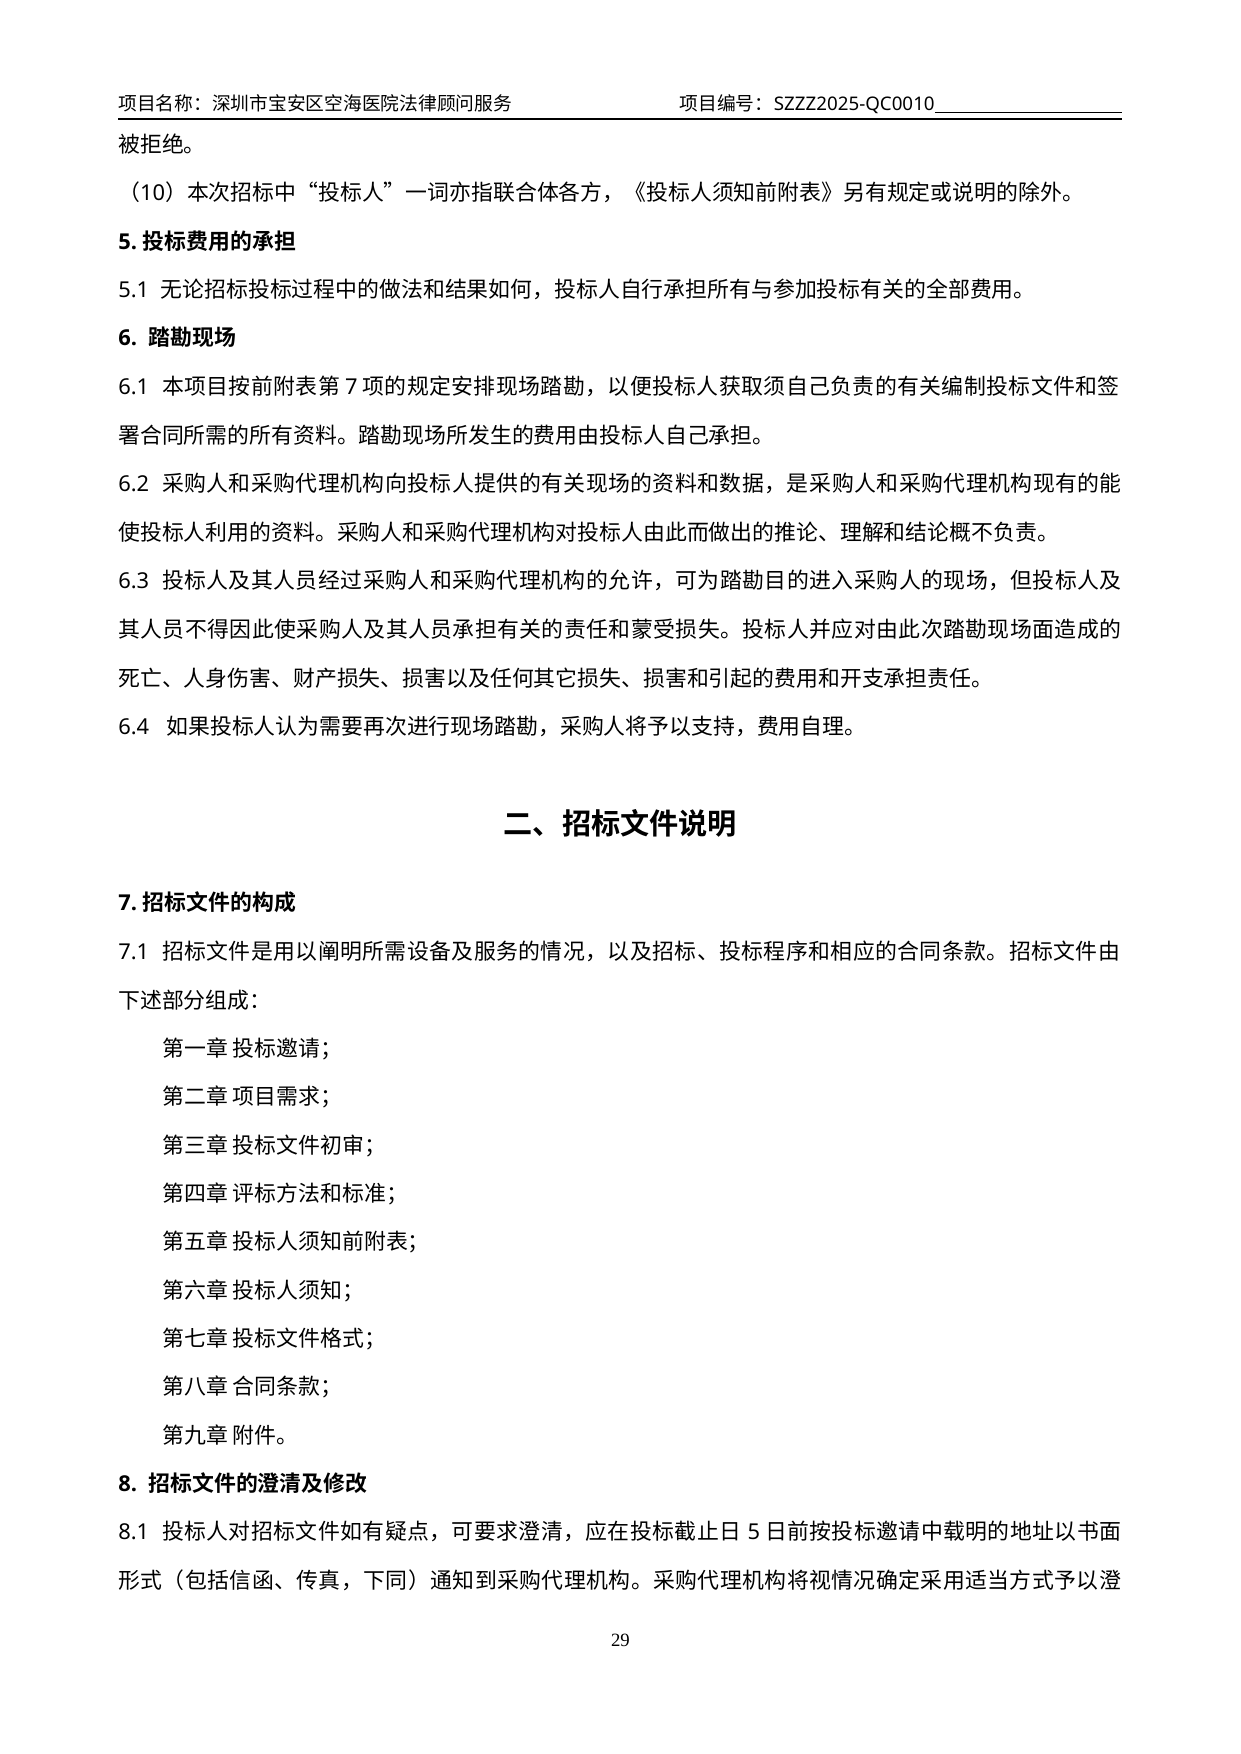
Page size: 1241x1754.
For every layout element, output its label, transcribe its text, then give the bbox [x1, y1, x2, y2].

text 5. 投标费用的承担 [118, 223, 1122, 256]
text 6.1 本项目按前附表第7项的规定安排现场踏勘，以便投标人获取须自己负责的有关编制投标文件和签署合同所需的所有资料。踏勘现场所发生的费用由投标人自己承担。 [118, 368, 1122, 450]
text 8. 招标文件的澄清及修改 [118, 1466, 1122, 1498]
subtitle 二、招标文件说明 [118, 789, 1122, 854]
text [118, 1514, 1122, 1595]
text 第二章 项目需求； [118, 1079, 1122, 1111]
text 第六章 投标人须知； [118, 1272, 1122, 1305]
text 第五章 投标人须知前附表； [118, 1224, 1122, 1256]
text 第四章 评标方法和标准； [118, 1176, 1122, 1208]
text 6.2 采购人和采购代理机构向投标人提供的有关现场的资料和数据，是采购人和采购代理机构现有的能使投标人利用的资料。采购人和采购代理机构对投标人由此而做出的推论、理解和结论概不负责。 [118, 466, 1122, 547]
text 第九章 附件。 [118, 1417, 1122, 1450]
text 第七章 投标文件格式； [118, 1321, 1122, 1353]
text 5.1 无论招标投标过程中的做法和结果如何，投标人自行承担所有与参加投标有关的全部费用。 [118, 272, 1122, 304]
text 6.4 如果投标人认为需要再次进行现场踏勘，采购人将予以支持，费用自理。 [118, 708, 1122, 741]
text 6. 踏勘现场 [118, 320, 1122, 353]
text 第一章 投标邀请； [118, 1031, 1122, 1063]
text 6.3 投标人及其人员经过采购人和采购代理机构的允许，可为踏勘目的进入采购人的现场，但投标人及其人员不得因此使采购人及其人员承担有关的责任和蒙受损失。投标人并应对由此次踏勘现场面造成的死亡、人身伤害、财产损失、损害以及任何其它损失、损害和引起的费用和开支承担责任。 [118, 563, 1122, 693]
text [118, 127, 1122, 159]
text 7.1 招标文件是用以阐明所需设备及服务的情况，以及招标、投标程序和相应的合同条款。招标文件由下述部分组成： [118, 933, 1122, 1015]
text 第八章 合同条款； [118, 1369, 1122, 1401]
text 7. 招标文件的构成 [118, 885, 1122, 918]
text 第三章 投标文件初审； [118, 1127, 1122, 1160]
text （10）本次招标中“投标人”一词亦指联合体各方，《投标人须知前附表》另有规定或说明的除外。 [118, 175, 1122, 208]
